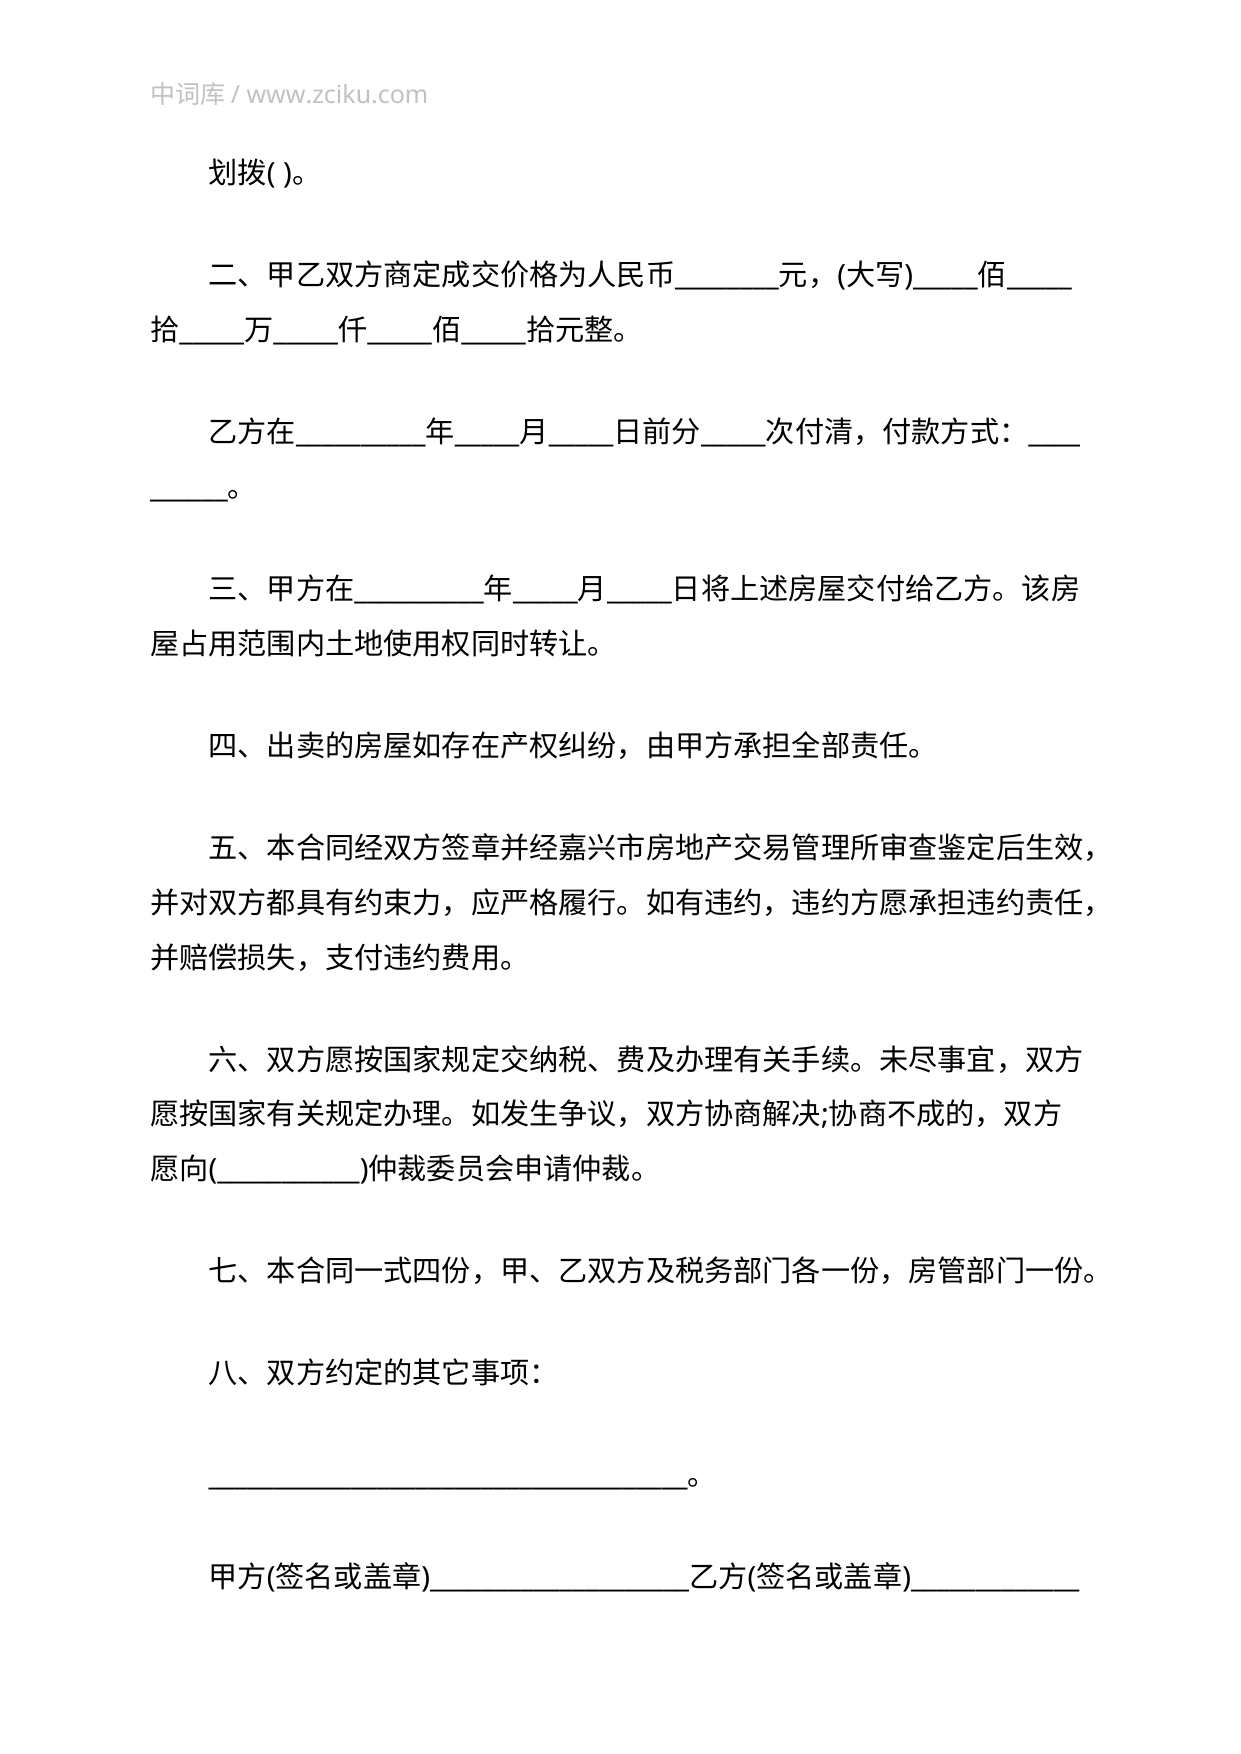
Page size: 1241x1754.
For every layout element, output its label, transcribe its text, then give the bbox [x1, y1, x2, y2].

text 乙方在__________年_____月_____日前分_____次付清，付款方式：__________。 [150, 409, 1090, 506]
text 八、双方约定的其它事项： [150, 1350, 1090, 1392]
text _____________________________________。 [150, 1451, 1090, 1494]
text 五、本合同经双方签章并经嘉兴市房地产交易管理所审查鉴定后生效，并对双方都具有约束力，应严格履行。如有违约，违约方愿承担违约责任，并赔偿损失，支付违约费用。 [150, 824, 1090, 977]
text 二、甲乙双方商定成交价格为人民币________元，(大写)_____佰_____拾_____万_____仟_____佰_____拾元整。 [150, 252, 1090, 349]
text 三、甲方在__________年_____月_____日将上述房屋交付给乙方。该房屋占用范围内土地使用权同时转让。 [150, 566, 1090, 663]
text 六、双方愿按国家规定交纳税、费及办理有关手续。未尽事宜，双方愿按国家有关规定办理。如发生争议，双方协商解决;协商不成的，双方愿向(___________)仲裁委员会申请仲裁。 [150, 1036, 1090, 1188]
text 划拨( )。 [150, 150, 1090, 192]
text 七、本合同一式四份，甲、乙双方及税务部门各一份，房管部门一份。 [150, 1248, 1090, 1290]
text 四、出卖的房屋如存在产权纠纷，由甲方承担全部责任。 [150, 723, 1090, 765]
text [150, 1553, 1090, 1596]
